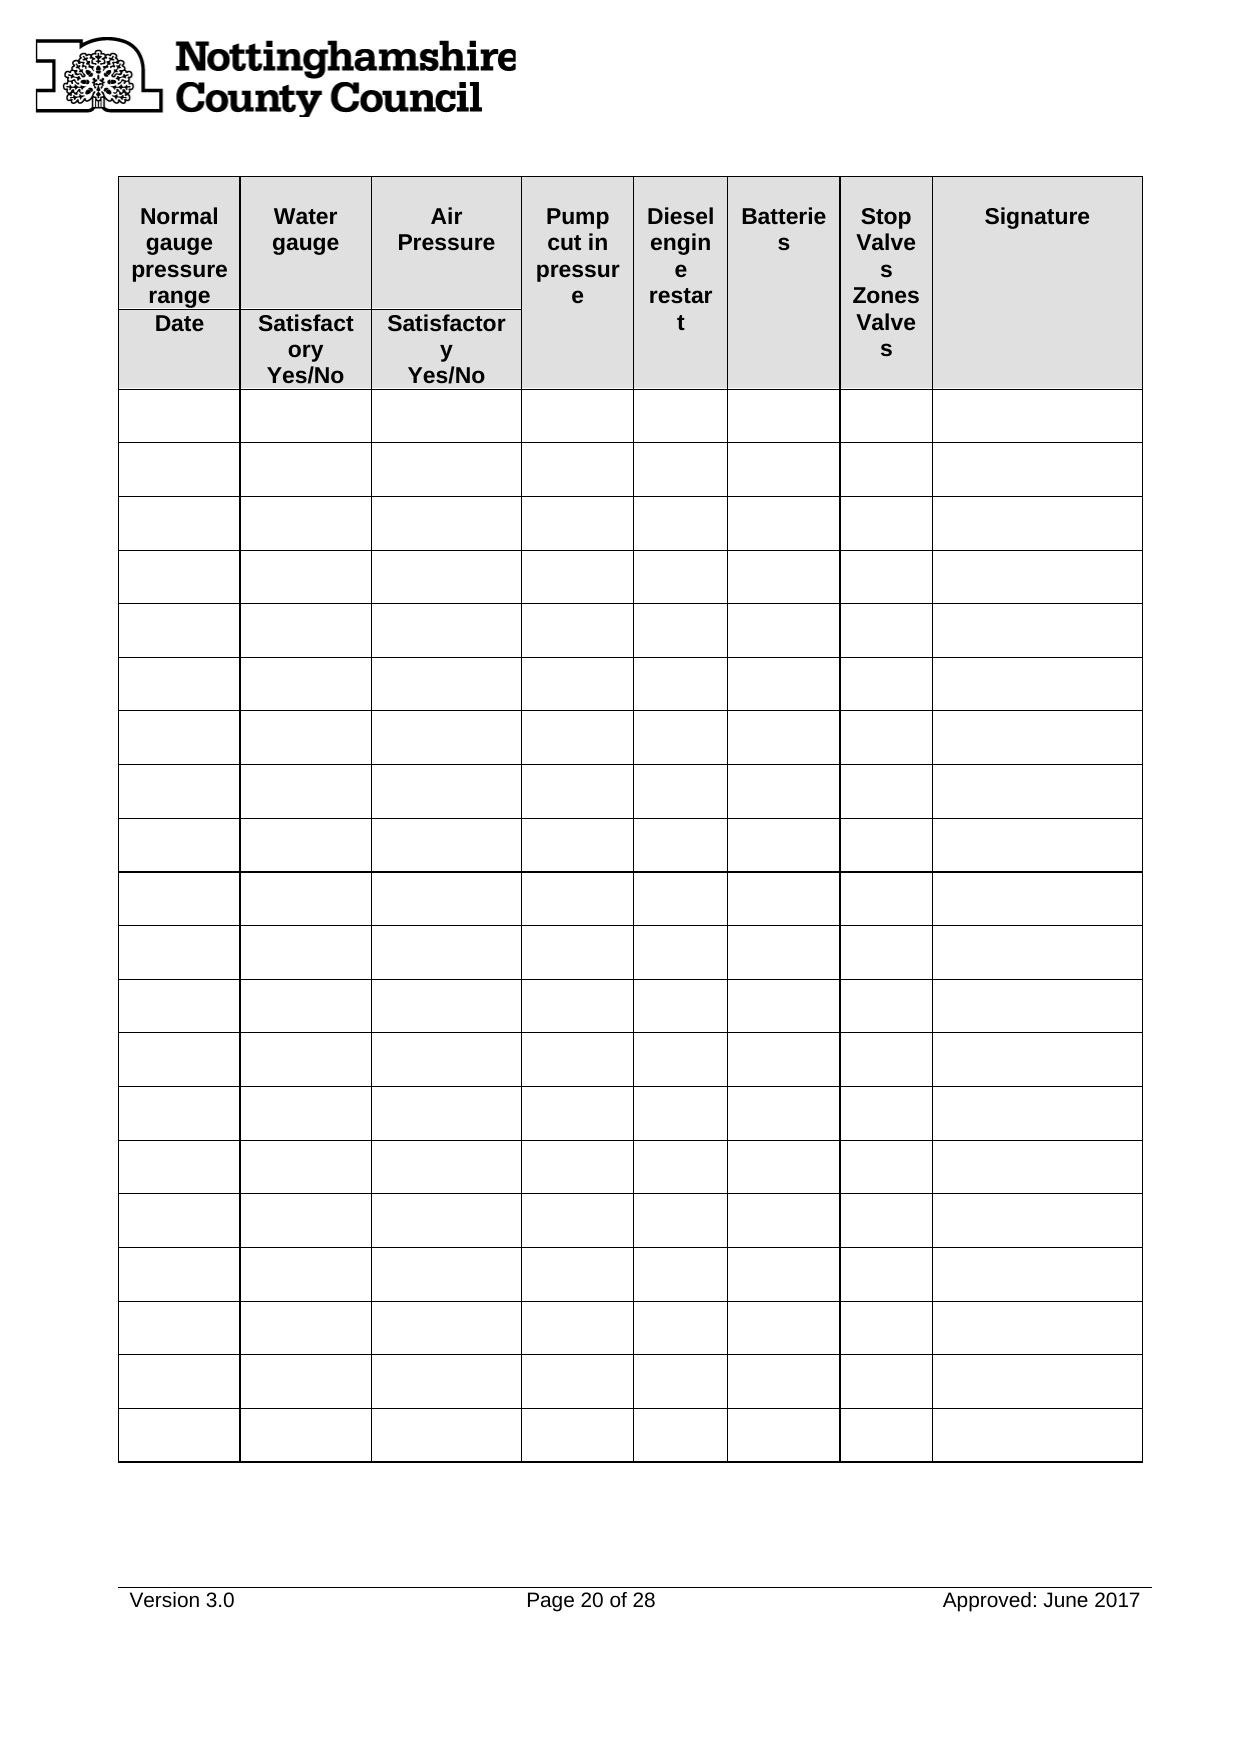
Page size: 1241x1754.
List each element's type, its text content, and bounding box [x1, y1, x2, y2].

table_cell [634, 497, 727, 549]
table_cell [841, 443, 932, 496]
table_cell [119, 926, 239, 979]
table_cell [241, 658, 371, 710]
table_cell [241, 443, 371, 496]
table_cell [372, 1141, 521, 1193]
table_cell [119, 658, 239, 710]
table_cell [119, 711, 239, 764]
table_cell [119, 1141, 239, 1193]
table_cell [522, 551, 633, 603]
table_cell [119, 1409, 239, 1461]
table_cell [933, 1409, 1142, 1461]
table_cell [241, 497, 371, 549]
table_header Normal gauge pressure range [119, 177, 239, 308]
table_cell [522, 980, 633, 1032]
table_cell [728, 604, 839, 657]
table_cell [728, 980, 839, 1032]
table_cell [241, 873, 371, 925]
table_cell [372, 926, 521, 979]
table_cell [119, 819, 239, 871]
table_cell [728, 819, 839, 871]
table_cell [841, 926, 932, 979]
table_cell [634, 443, 727, 496]
table_cell [728, 1033, 839, 1086]
table_cell [728, 443, 839, 496]
table_cell [241, 819, 371, 871]
table_cell [933, 765, 1142, 818]
table_cell [841, 551, 932, 603]
table_cell [372, 1355, 521, 1408]
table_cell [933, 604, 1142, 657]
table_cell [841, 1248, 932, 1301]
table_cell [241, 980, 371, 1032]
table_cell [841, 1087, 932, 1139]
table_cell [728, 1087, 839, 1139]
table_cell [933, 390, 1142, 442]
table_cell [728, 765, 839, 818]
table_cell [119, 1248, 239, 1301]
table_cell [634, 604, 727, 657]
table_cell [372, 443, 521, 496]
table_cell [841, 658, 932, 710]
table_cell [634, 1302, 727, 1354]
table_cell [841, 1355, 932, 1408]
table_cell [241, 1033, 371, 1086]
table_cell [522, 658, 633, 710]
table_cell [933, 980, 1142, 1032]
table_cell [634, 551, 727, 603]
table_cell [522, 765, 633, 818]
table_cell [728, 711, 839, 764]
table_cell [522, 1302, 633, 1354]
table_cell [634, 1409, 727, 1461]
table_cell [634, 1087, 727, 1139]
table_cell [119, 1194, 239, 1247]
table_cell [522, 873, 633, 925]
table_cell [119, 1087, 239, 1139]
table_cell [372, 819, 521, 871]
table_cell [933, 711, 1142, 764]
table_cell [522, 1355, 633, 1408]
table_cell [119, 497, 239, 549]
table_cell [933, 1141, 1142, 1193]
table_cell [119, 390, 239, 442]
table_cell [728, 1355, 839, 1408]
table_cell [634, 926, 727, 979]
table_cell [841, 497, 932, 549]
table_cell [933, 658, 1142, 710]
table_cell [841, 1302, 932, 1354]
table_cell [728, 551, 839, 603]
table_cell [372, 1194, 521, 1247]
table_header Pump cut in pressure [522, 177, 633, 388]
table_cell [841, 390, 932, 442]
table_cell [728, 658, 839, 710]
table_cell [241, 1409, 371, 1461]
table_cell [634, 1141, 727, 1193]
table_cell [372, 604, 521, 657]
table_cell [634, 1033, 727, 1086]
table_cell [241, 1194, 371, 1247]
table_cell [841, 1194, 932, 1247]
table_header Signature [933, 177, 1142, 388]
table_cell [933, 1194, 1142, 1247]
table_cell [241, 765, 371, 818]
table_cell [522, 926, 633, 979]
table_cell [634, 1194, 727, 1247]
table_cell [372, 765, 521, 818]
table_cell [728, 873, 839, 925]
table_cell [241, 551, 371, 603]
table_cell [933, 819, 1142, 871]
table_cell Date [119, 310, 239, 388]
table_cell [372, 980, 521, 1032]
table_cell [634, 1248, 727, 1301]
table_cell [841, 819, 932, 871]
table_cell [372, 390, 521, 442]
table_cell [728, 1141, 839, 1193]
table_cell [728, 1194, 839, 1247]
table_cell [634, 1355, 727, 1408]
table_cell [372, 711, 521, 764]
table_cell [634, 980, 727, 1032]
table_cell [372, 1033, 521, 1086]
table_cell [634, 390, 727, 442]
table_cell [841, 604, 932, 657]
table_cell [728, 390, 839, 442]
table_cell [241, 711, 371, 764]
table_cell [119, 551, 239, 603]
table_cell [241, 1087, 371, 1139]
table_cell Satisfactory Yes/No [241, 310, 371, 388]
table_cell [933, 1355, 1142, 1408]
table_cell [522, 711, 633, 764]
table_cell [241, 390, 371, 442]
table_cell [119, 873, 239, 925]
table_cell [522, 1409, 633, 1461]
table_cell [841, 1141, 932, 1193]
table_cell [522, 819, 633, 871]
table_cell [119, 1302, 239, 1354]
table_cell [841, 711, 932, 764]
table_cell [728, 497, 839, 549]
table_cell [241, 604, 371, 657]
table_cell [841, 765, 932, 818]
table_cell [372, 873, 521, 925]
table_cell [841, 980, 932, 1032]
table_cell [241, 1302, 371, 1354]
table_cell [634, 711, 727, 764]
table_cell [119, 1355, 239, 1408]
table_cell Satisfactory Yes/No [372, 310, 521, 388]
table_cell [933, 926, 1142, 979]
table_cell [933, 1302, 1142, 1354]
table_header Diesel engine restart [634, 177, 727, 388]
table_cell [522, 497, 633, 549]
table_cell [522, 1087, 633, 1139]
table_cell [933, 497, 1142, 549]
table_cell [241, 1248, 371, 1301]
table_cell [522, 390, 633, 442]
table_cell [728, 1409, 839, 1461]
table_cell [241, 926, 371, 979]
table_cell [372, 1248, 521, 1301]
picture [34, 37, 515, 116]
table_cell [933, 1087, 1142, 1139]
table_cell [841, 1033, 932, 1086]
table_cell [634, 819, 727, 871]
table_header Water gauge [241, 177, 371, 308]
table_cell [728, 926, 839, 979]
table_cell [933, 873, 1142, 925]
table_cell [841, 1409, 932, 1461]
table_cell [241, 1355, 371, 1408]
table_cell [119, 980, 239, 1032]
table_cell [522, 1248, 633, 1301]
table_cell [241, 1141, 371, 1193]
table_header Stop Valves Zones Valves [841, 177, 932, 388]
table_cell [634, 658, 727, 710]
table_cell [119, 443, 239, 496]
table_cell [372, 658, 521, 710]
table_cell [119, 604, 239, 657]
table_cell [372, 551, 521, 603]
table_cell [119, 765, 239, 818]
table_header Air Pressure [372, 177, 521, 308]
table_cell [634, 765, 727, 818]
table_cell [522, 1141, 633, 1193]
table_cell [841, 873, 932, 925]
table_cell [522, 1033, 633, 1086]
table_cell [933, 1033, 1142, 1086]
table_cell [522, 1194, 633, 1247]
table_cell [372, 1409, 521, 1461]
table_cell [372, 497, 521, 549]
table_cell [933, 551, 1142, 603]
table_header Batteries [728, 177, 839, 388]
table_cell [933, 443, 1142, 496]
table_cell [522, 443, 633, 496]
table_cell [372, 1087, 521, 1139]
table_cell [634, 873, 727, 925]
table_cell [372, 1302, 521, 1354]
table_cell [522, 604, 633, 657]
table_cell [728, 1248, 839, 1301]
table_cell [933, 1248, 1142, 1301]
table_cell [728, 1302, 839, 1354]
table_cell [119, 1033, 239, 1086]
